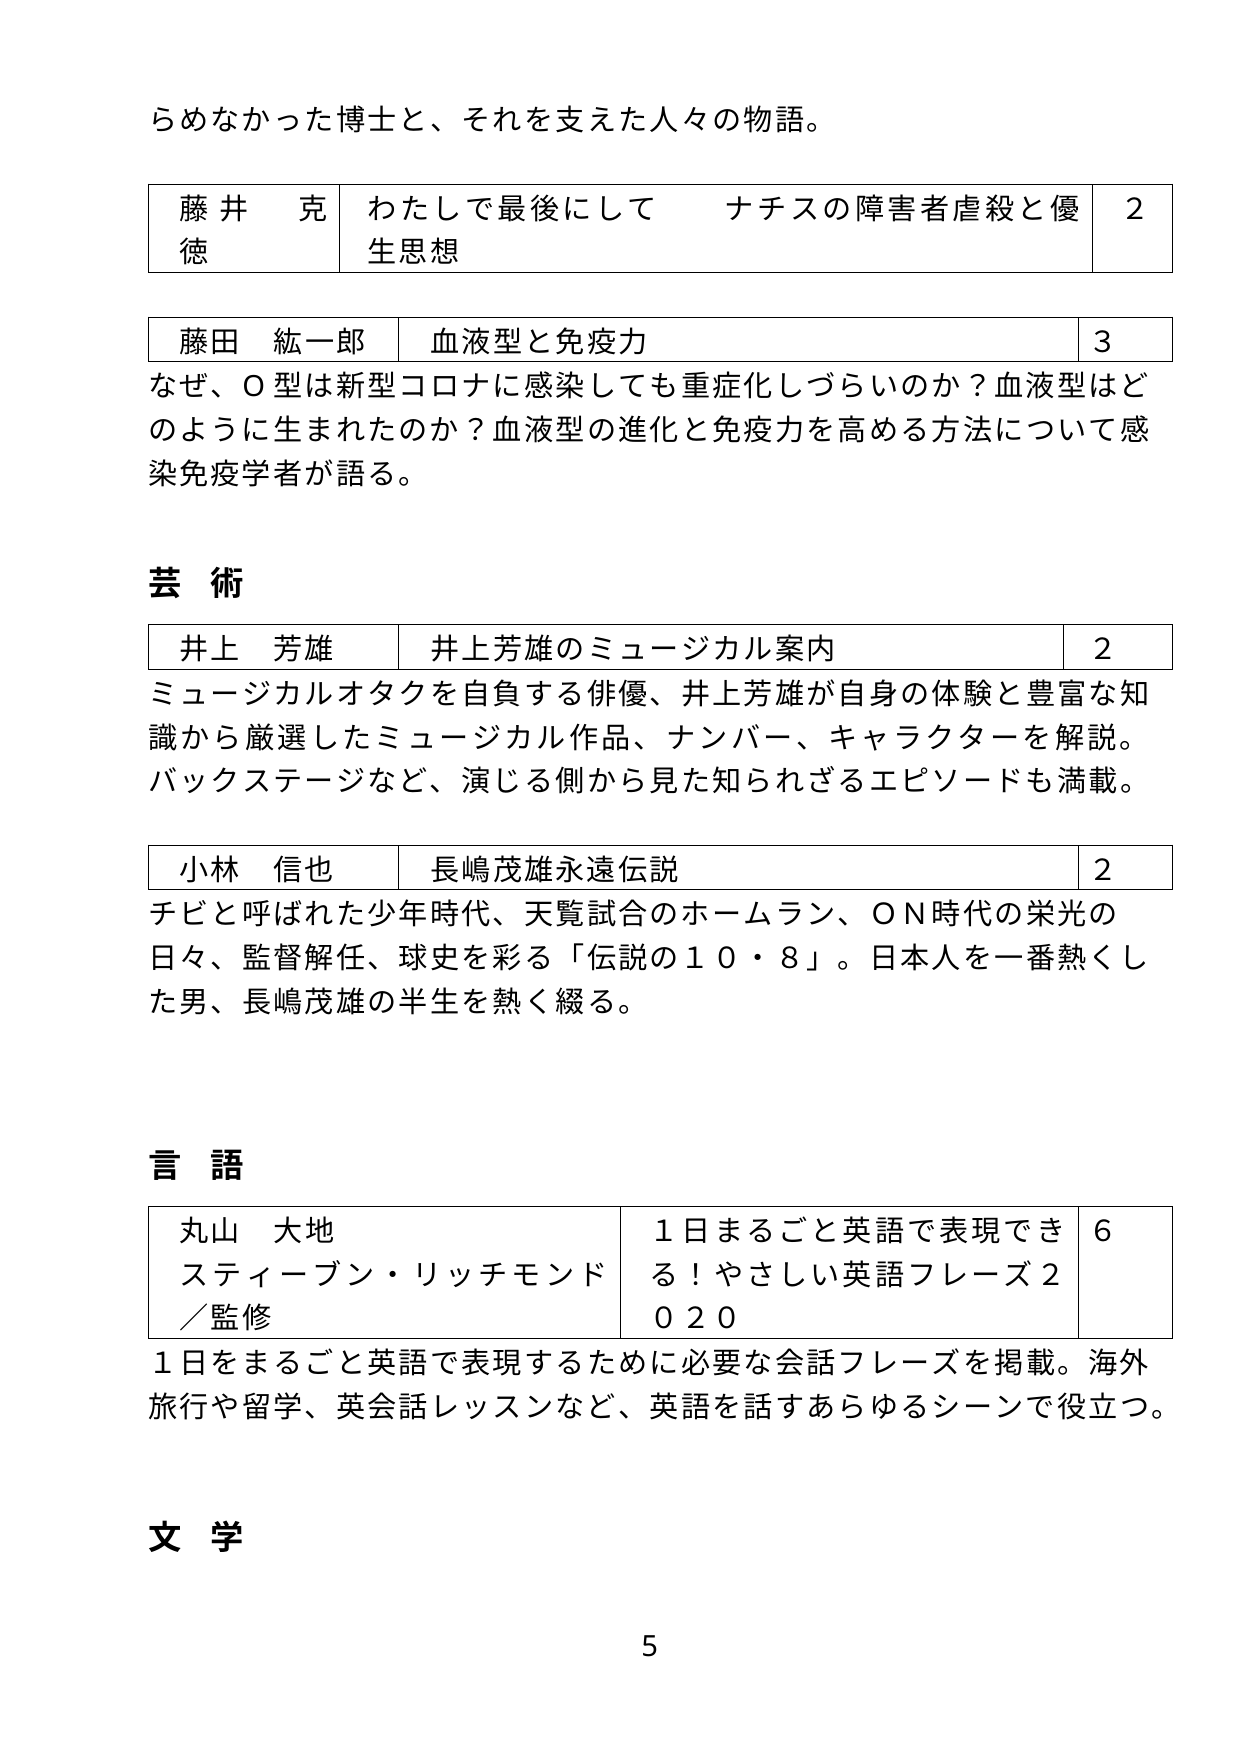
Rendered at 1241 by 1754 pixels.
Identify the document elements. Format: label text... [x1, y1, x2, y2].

table_header 丸山 大地 スティーブン・リッチモンド／監修 [149, 1207, 620, 1338]
text なぜ、О型は新型コロナに感染しても重症化しづらいのか？血液型はどのように生まれたのか？血液型の進化と免疫力を高める方法について感染免疫学者が語る。 [148, 362, 1151, 493]
text １日をまるごと英語で表現するために必要な会話フレーズを掲載。海外旅行や留学、英会話レッスンなど、英語を話すあらゆるシーンで役立つ。 [148, 1339, 1151, 1426]
table_header １日まるごと英語で表現できる！やさしい英語フレーズ２０２０ [621, 1207, 1078, 1338]
text 文学 [148, 1491, 1151, 1578]
table_header ２ [1079, 846, 1172, 889]
table_header ６ [1079, 1207, 1172, 1338]
table_header 井上 芳雄 [149, 625, 398, 669]
table_header 血液型と免疫力 [399, 318, 1078, 361]
table_header ２ [1064, 625, 1172, 669]
table_header ３ [1079, 318, 1172, 361]
table_header 長嶋茂雄永遠伝説 [399, 846, 1078, 889]
text チビと呼ばれた少年時代、天覧試合のホームラン、ＯＮ時代の栄光の日々、監督解任、球史を彩る「伝説の１０・８」。日本人を一番熱くした男、長嶋茂雄の半生を熱く綴る。 [148, 890, 1151, 1021]
table_header 藤井 克徳 [149, 185, 339, 272]
text 芸術 [148, 537, 1151, 624]
text 言語 [148, 1119, 1151, 1206]
table_header 井上芳雄のミュージカル案内 [399, 625, 1063, 669]
table_header ２ [1093, 185, 1172, 272]
table_header 小林 信也 [149, 846, 398, 889]
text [148, 96, 1151, 140]
table_header わたしで最後にして ナチスの障害者虐殺と優生思想 [340, 185, 1092, 272]
text ミュージカルオタクを自負する俳優、井上芳雄が自身の体験と豊富な知識から厳選したミュージカル作品、ナンバー、キャラクターを解説。バックステージなど、演じる側から見た知られざるエピソードも満載。 [148, 670, 1151, 801]
table_header 藤田 紘一郎 [149, 318, 398, 361]
